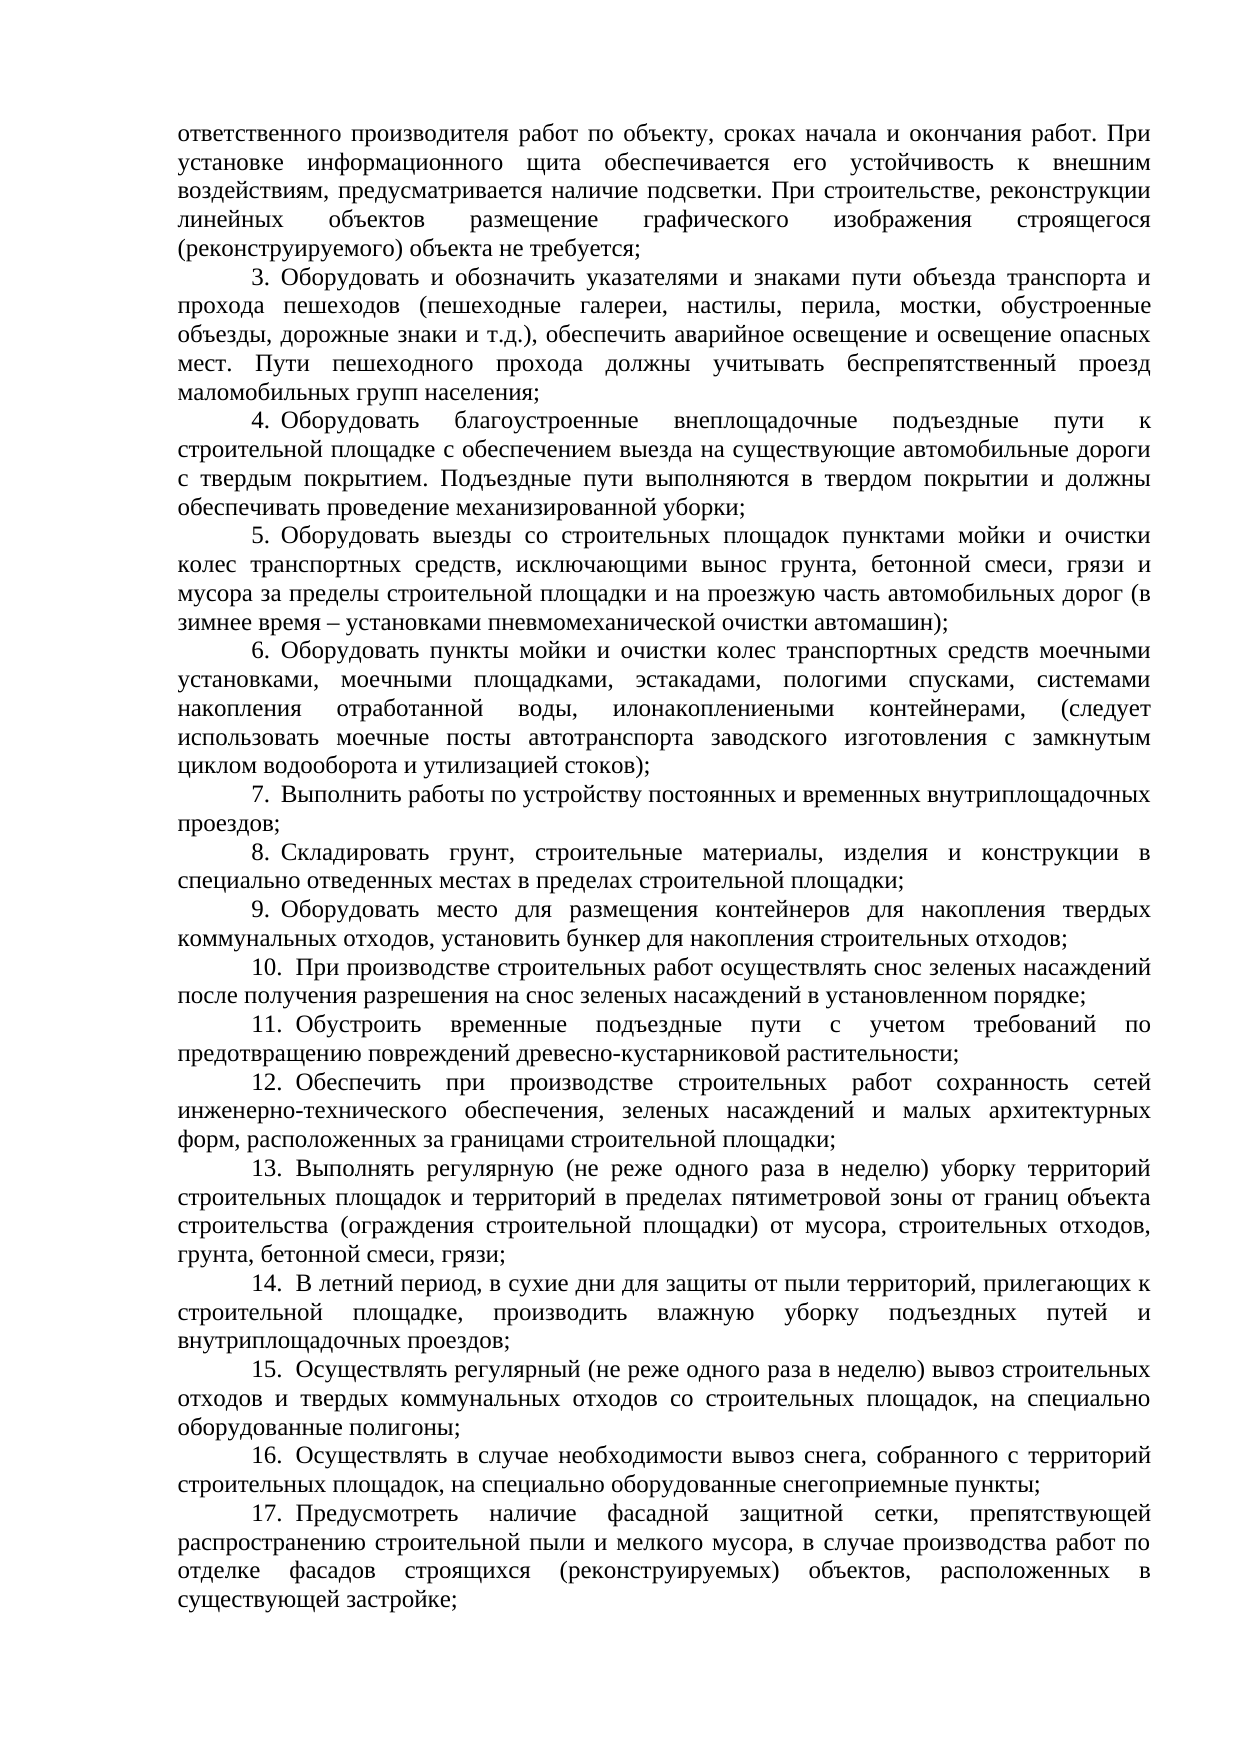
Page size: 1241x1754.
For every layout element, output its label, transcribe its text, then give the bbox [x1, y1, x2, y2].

list Складировать грунт, строительные материалы, изделия и конструкции в специально отведенных местах в пределах строительной площадки; [177, 837, 1152, 894]
list Оборудовать место для размещения контейнеров для накопления твердых коммунальных отходов, установить бункер для накопления строительных отходов; [177, 894, 1152, 952]
list Оборудовать пункты мойки и очистки колес транспортных средств моечными установками, моечными площадками, эстакадами, пологими спусками, системами накопления отработанной воды, илонакоплениеными контейнерами, (следует использовать моечные посты автотранспорта заводского изготовления с замкнутым циклом водооборота и утилизацией стоков); [177, 636, 1152, 779]
list Осуществлять в случае необходимости вывоз снега, собранного с территорий строительных площадок, на специально оборудованные снегоприемные пункты; [177, 1441, 1152, 1498]
list Предусмотреть наличие фасадной защитной сетки, препятствующей распространению строительной пыли и мелкого мусора, в случае производства работ по отделке фасадов строящихся (реконструируемых) объектов, расположенных в существующей застройке; [177, 1498, 1152, 1613]
list Обеспечить при производстве строительных работ сохранность сетей инженерно-технического обеспечения, зеленых насаждений и малых архитектурных форм, расположенных за границами строительной площадки; [177, 1067, 1152, 1153]
list При производстве строительных работ осуществлять снос зеленых насаждений после получения разрешения на снос зеленых насаждений в установленном порядке; [177, 952, 1152, 1009]
list Осуществлять регулярный (не реже одного раза в неделю) вывоз строительных отходов и твердых коммунальных отходов со строительных площадок, на специально оборудованные полигоны; [177, 1354, 1152, 1441]
list Обустроить временные подъездные пути с учетом требований по предотвращению повреждений древесно-кустарниковой растительности; [177, 1009, 1152, 1067]
list Выполнить работы по устройству постоянных и временных внутриплощадочных проездов; [177, 779, 1152, 837]
list Оборудовать благоустроенные внеплощадочные подъездные пути к строительной площадке с обеспечением выезда на существующие автомобильные дороги с твердым покрытием. Подъездные пути выполняются в твердом покрытии и должны обеспечивать проведение механизированной уборки; [177, 406, 1152, 521]
list Оборудовать и обозначить указателями и знаками пути объезда транспорта и прохода пешеходов (пешеходные галереи, настилы, перила, мостки, обустроенные объезды, дорожные знаки и т.д.), обеспечить аварийное освещение и освещение опасных мест. Пути пешеходного прохода должны учитывать беспрепятственный проезд маломобильных групп населения; [177, 262, 1152, 406]
list В летний период, в сухие дни для защиты от пыли территорий, прилегающих к строительной площадке, производить влажную уборку подъездных путей и внутриплощадочных проездов; [177, 1268, 1152, 1354]
list Выполнять регулярную (не реже одного раза в неделю) уборку территорий строительных площадок и территорий в пределах пятиметровой зоны от границ объекта строительства (ограждения строительной площадки) от мусора, строительных отходов, грунта, бетонной смеси, грязи; [177, 1153, 1152, 1268]
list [177, 118, 1152, 262]
list Оборудовать выезды со строительных площадок пунктами мойки и очистки колес транспортных средств, исключающими вынос грунта, бетонной смеси, грязи и мусора за пределы строительной площадки и на проезжую часть автомобильных дорог (в зимнее время – установками пневмомеханической очистки автомашин); [177, 521, 1152, 636]
